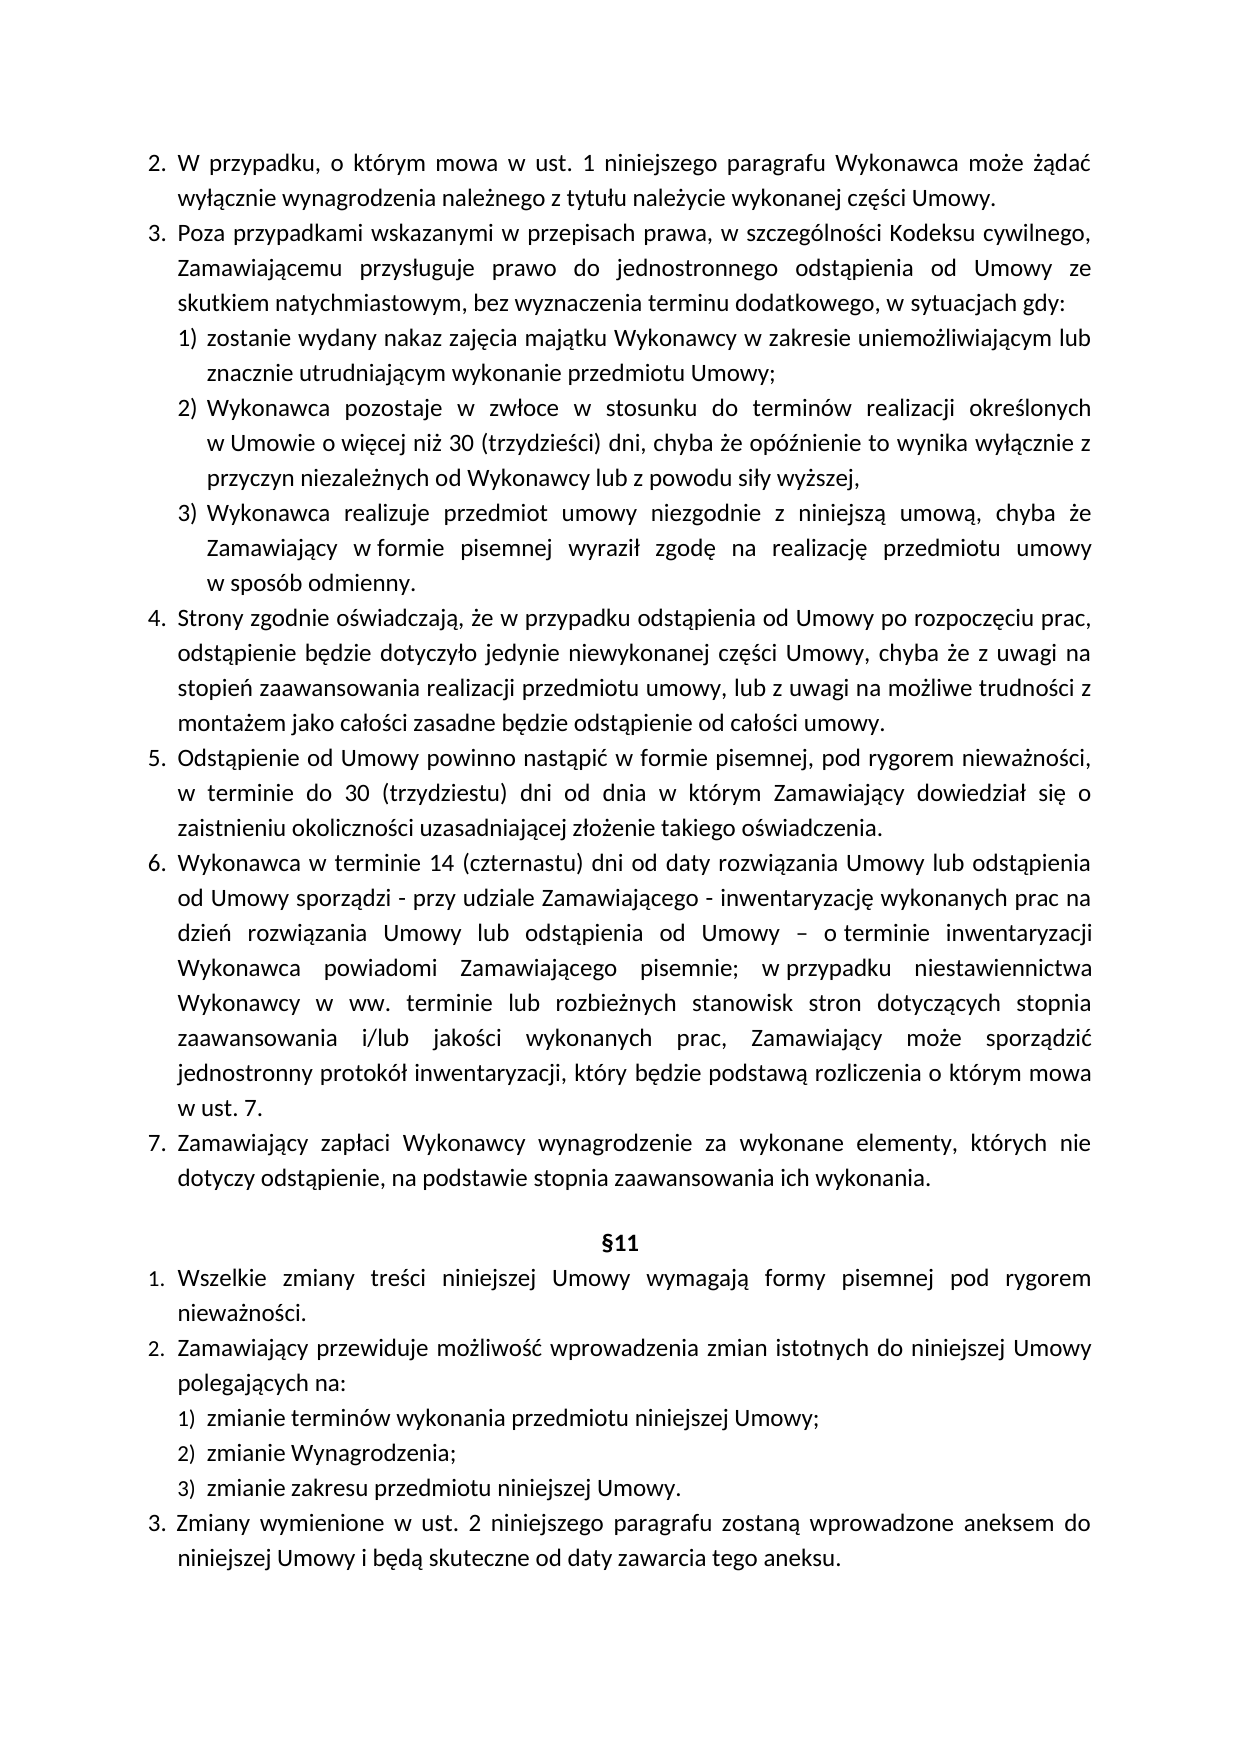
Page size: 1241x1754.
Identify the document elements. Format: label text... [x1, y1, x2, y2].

text §11 [148, 1227, 1093, 1257]
list zmianie Wynagrodzenia; [177, 1437, 1093, 1467]
text 3. Zmiany wymienione w ust. 2 niniejszego paragrafu zostaną wprowadzone aneksem do niniejszej Umowy i będą skuteczne od daty zawarcia tego aneksu. [148, 1507, 1093, 1572]
list zmianie terminów wykonania przedmiotu niniejszej Umowy; [177, 1402, 1093, 1432]
list Zamawiający przewiduje możliwość wprowadzenia zmian istotnych do niniejszej Umowy polegających na: [148, 1332, 1093, 1397]
list Wykonawca realizuje przedmiot umowy niezgodnie z niniejszą umową, chyba że Zamawiający w formie pisemnej wyraził zgodę na realizację przedmiotu umowy w sposób odmienny. [177, 498, 1093, 598]
list Wszelkie zmiany treści niniejszej Umowy wymagają formy pisemnej pod rygorem nieważności. [148, 1262, 1093, 1327]
list Zamawiający zapłaci Wykonawcy wynagrodzenie za wykonane elementy, których nie dotyczy odstąpienie, na podstawie stopnia zaawansowania ich wykonania. [148, 1128, 1093, 1193]
list Wykonawca pozostaje w zwłoce w stosunku do terminów realizacji określonych w Umowie o więcej niż 30 (trzydzieści) dni, chyba że opóźnienie to wynika wyłącznie z przyczyn niezależnych od Wykonawcy lub z powodu siły wyższej, [177, 393, 1093, 493]
list Poza przypadkami wskazanymi w przepisach prawa, w szczególności Kodeksu cywilnego, Zamawiającemu przysługuje prawo do jednostronnego odstąpienia od Umowy ze skutkiem natychmiastowym, bez wyznaczenia terminu dodatkowego, w sytuacjach gdy: [148, 218, 1093, 318]
list zmianie zakresu przedmiotu niniejszej Umowy. [177, 1472, 1093, 1502]
list Strony zgodnie oświadczają, że w przypadku odstąpienia od Umowy po rozpoczęciu prac, odstąpienie będzie dotyczyło jedynie niewykonanej części Umowy, chyba że z uwagi na stopień zaawansowania realizacji przedmiotu umowy, lub z uwagi na możliwe trudności z montażem jako całości zasadne będzie odstąpienie od całości umowy. [148, 603, 1093, 738]
list Odstąpienie od Umowy powinno nastąpić w formie pisemnej, pod rygorem nieważności, w terminie do 30 (trzydziestu) dni od dnia w którym Zamawiający dowiedział się o zaistnieniu okoliczności uzasadniającej złożenie takiego oświadczenia. [148, 743, 1093, 843]
list zostanie wydany nakaz zajęcia majątku Wykonawcy w zakresie uniemożliwiającym lub znacznie utrudniającym wykonanie przedmiotu Umowy; [177, 323, 1093, 388]
list W przypadku, o którym mowa w ust. 1 niniejszego paragrafu Wykonawca może żądać wyłącznie wynagrodzenia należnego z tytułu należycie wykonanej części Umowy. [148, 148, 1093, 213]
list Wykonawca w terminie 14 (czternastu) dni od daty rozwiązania Umowy lub odstąpienia od Umowy sporządzi - przy udziale Zamawiającego - inwentaryzację wykonanych prac na dzień rozwiązania Umowy lub odstąpienia od Umowy – o terminie inwentaryzacji Wykonawca powiadomi Zamawiającego pisemnie; w przypadku niestawiennictwa Wykonawcy w ww. terminie lub rozbieżnych stanowisk stron dotyczących stopnia zaawansowania i/lub jakości wykonanych prac, Zamawiający może sporządzić jednostronny protokół inwentaryzacji, który będzie podstawą rozliczenia o którym mowa w ust. 7. [148, 848, 1093, 1123]
